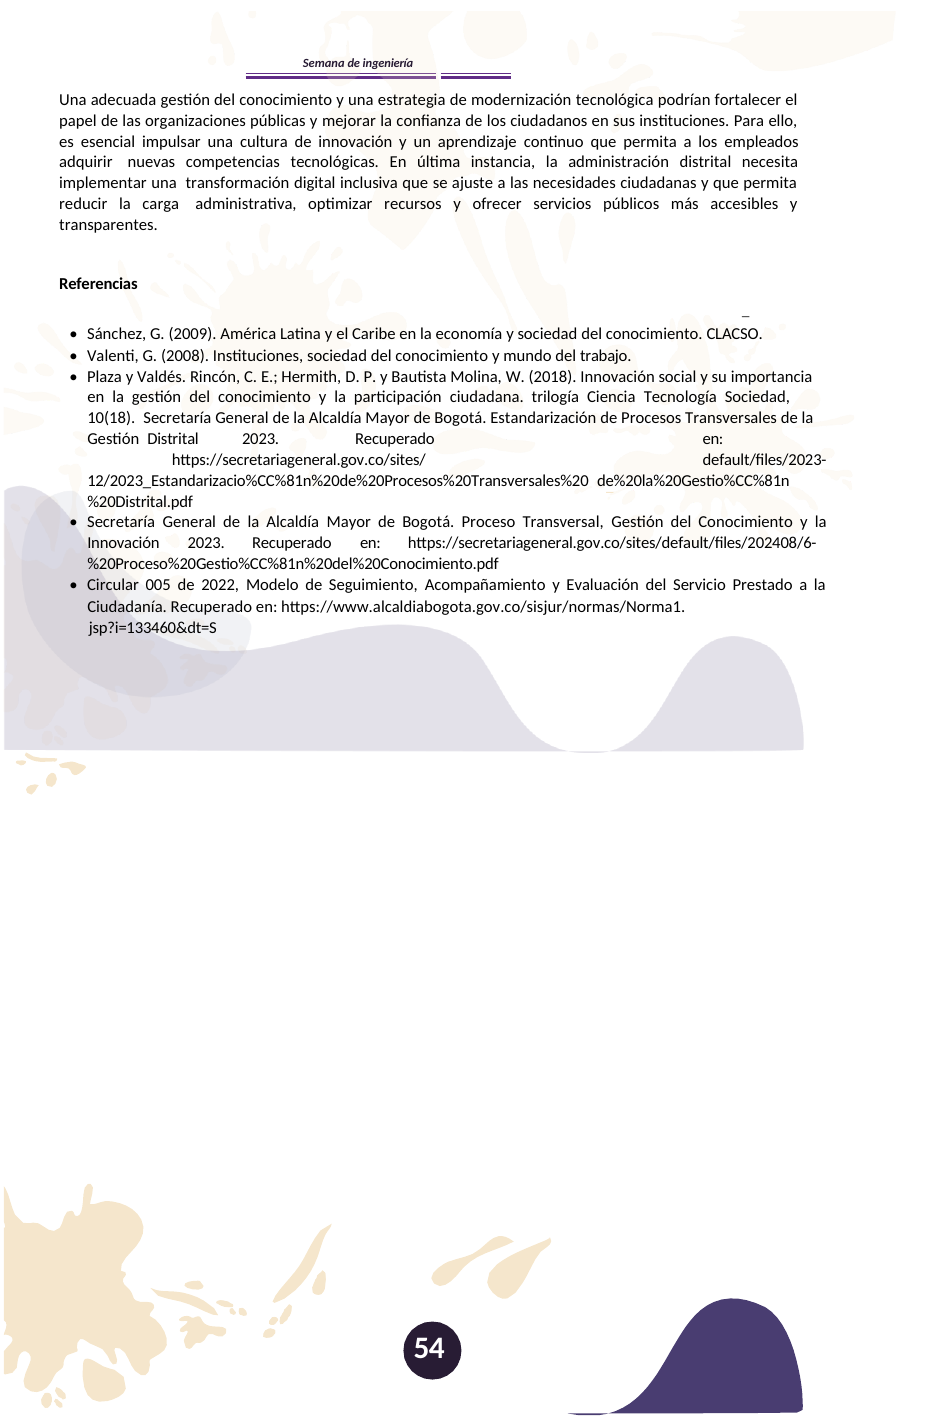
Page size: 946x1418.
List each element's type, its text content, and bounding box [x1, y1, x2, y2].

list Sánchez, G. (2009). América Latina y el Caribe en la economía y sociedad del conocimiento. CLACSO. [69, 323, 946, 344]
list Plaza y Valdés. Rincón, C. E.; Hermith, D. P. y Bautista Molina, W. (2018). Innovación social y su importancia en la gestión del conocimiento y la participación ciudadana. trilogía Ciencia Tecnología Sociedad, 10(18). Secretaría General de la Alcaldía Mayor de Bogotá. Estandarización de Procesos Transversales de la Gestión Distrital 2023. Recuperado en: https://secretariageneral.gov.co/sites/ default/files/2023- 12/2023_Estandarizacio%CC%81n%20de%20Procesos%20Transversales%20 de%20la%20Gestio%CC%81n%20Distrital.pdf [69, 366, 831, 511]
picture [216, 1300, 247, 1316]
list Valenti, G. (2008). Instituciones, sociedad del conocimiento y mundo del trabajo. [69, 345, 946, 365]
list Circular 005 de 2022, Modelo de Seguimiento, Acompañamiento y Evaluación del Servicio Prestado a la Ciudadanía. Recuperado en: https://www.alcaldiabogota.gov.co/sisjur/normas/Norma1. [69, 574, 831, 616]
picture [263, 1304, 292, 1338]
text Una adecuada gestión del conocimiento y una estrategia de modernización tecnológica podrían fortalecer el papel de las organizaciones públicas y mejorar la confianza de los ciudadanos en sus instituciones. Para ello, es esencial impulsar una cultura de innovación y un aprendizaje continuo que permita a los empleados adquirir nuevas competencias tecnológicas. En última instancia, la administración distrital necesita implementar una transformación digital inclusiva que se ajuste a las necesidades ciudadanas y que permita reducir la carga administrativa, optimizar recursos y ofrecer servicios públicos más accesibles y transparentes. [59, 89, 798, 234]
text %20Proceso%20Gestio%CC%81n%20del%20Conocimiento.pdf [87, 553, 946, 574]
subtitle Referencias [59, 273, 946, 293]
picture [3, 11, 942, 753]
picture [312, 1270, 326, 1295]
list Secretaría General de la Alcaldía Mayor de Bogotá. Proceso Transversal, Gestión del Conocimiento y la Innovación 2023. Recuperado en: https://secretariageneral.gov.co/sites/default/files/202408/6- [69, 512, 831, 553]
picture [41, 1387, 66, 1408]
text jsp?i=133460&dt=S [88, 617, 946, 637]
